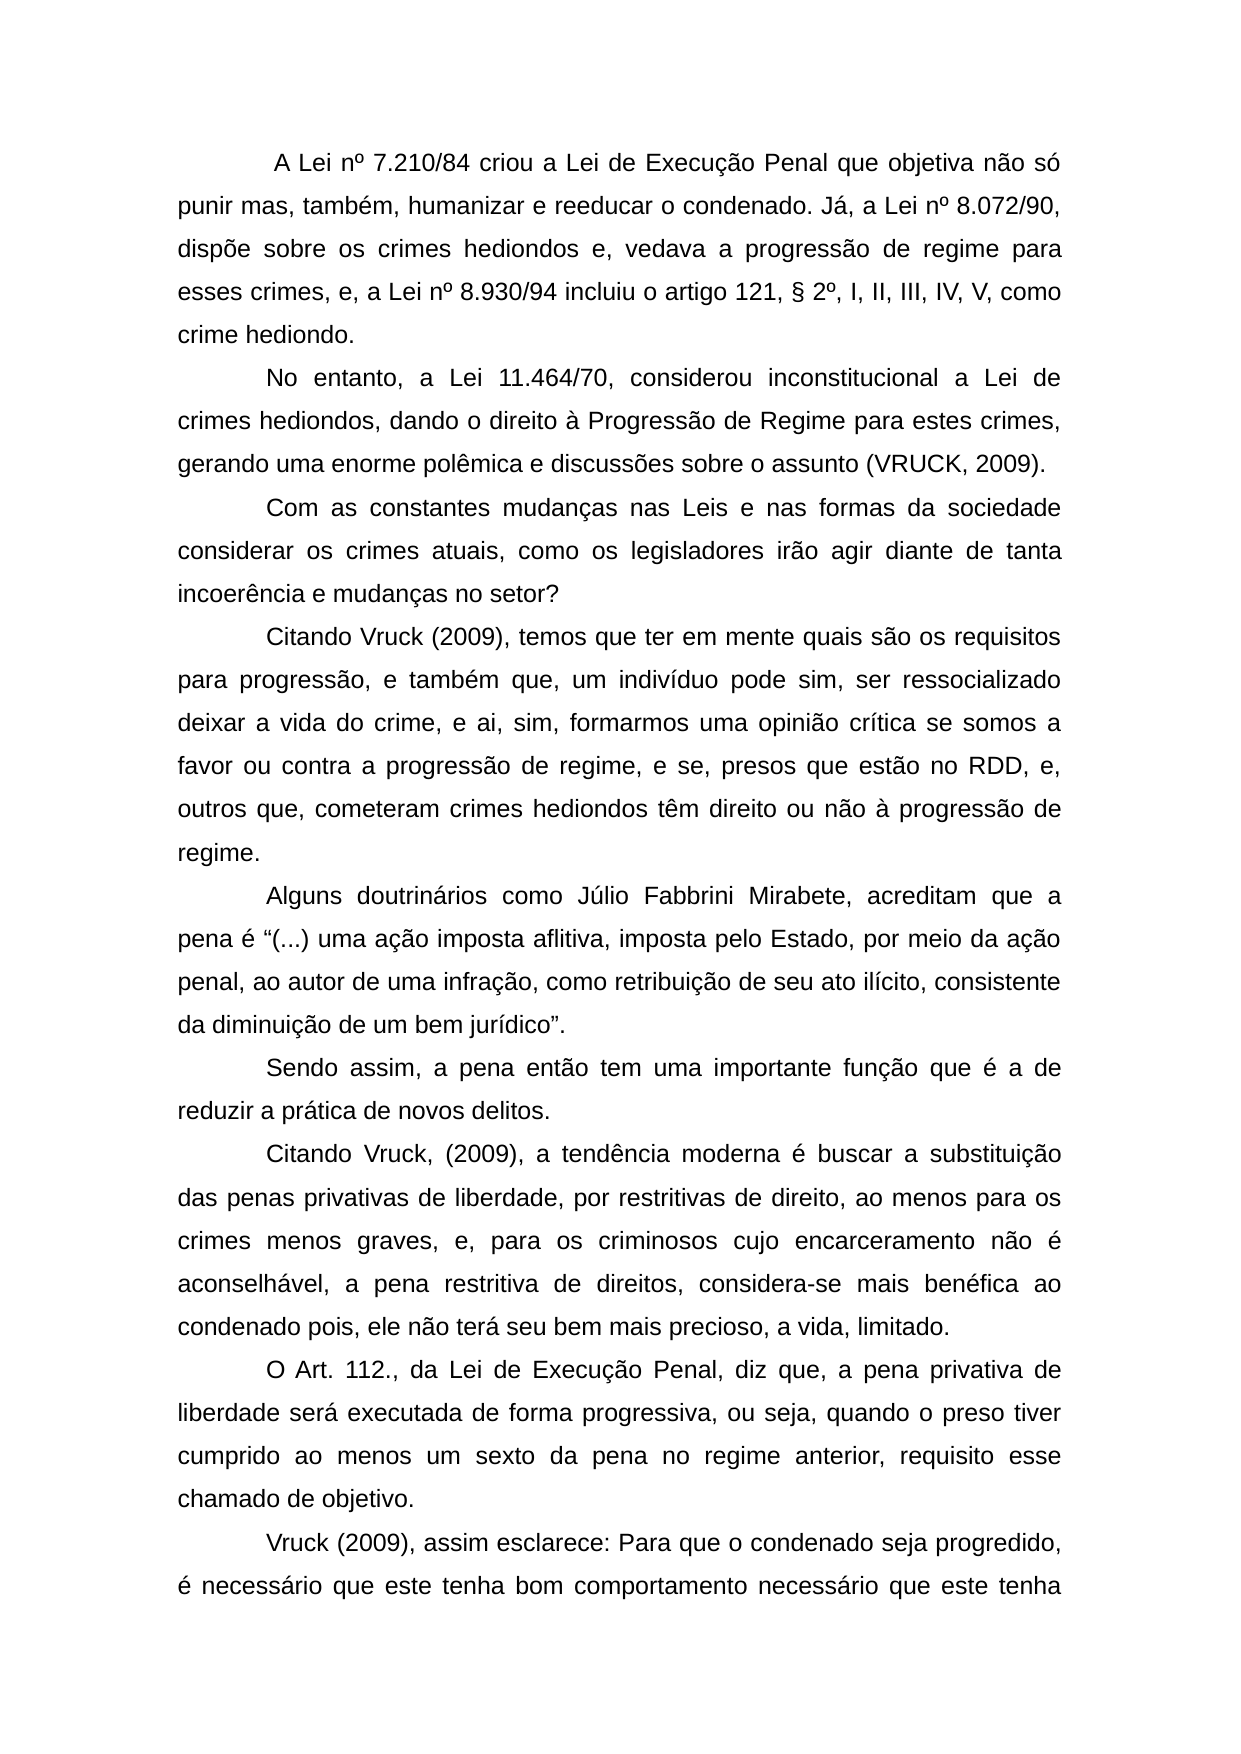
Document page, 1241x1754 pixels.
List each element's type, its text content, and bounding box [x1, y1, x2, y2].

text O Art. 112., da Lei de Execução Penal, diz que, a pena privativa de liberdade será executada de forma progressiva, ou seja, quando o preso tiver cumprido ao menos um sexto da pena no regime anterior, requisito esse chamado de objetivo. [177, 1355, 1063, 1513]
text Citando Vruck (2009), temos que ter em mente quais são os requisitos para progressão, e também que, um indivíduo pode sim, ser ressocializado deixar a vida do crime, e ai, sim, formarmos uma opinião crítica se somos a favor ou contra a progressão de regime, e se, presos que estão no RDD, e, outros que, cometeram crimes hediondos têm direito ou não à progressão de regime. [177, 622, 1063, 866]
text Com as constantes mudanças nas Leis e nas formas da sociedade considerar os crimes atuais, como os legisladores irão agir diante de tanta incoerência e mudanças no setor? [177, 493, 1063, 608]
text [177, 1528, 1063, 1599]
text Alguns doutrinários como Júlio Fabbrini Mirabete, acreditam que a pena é “(...) uma ação imposta aflitiva, imposta pelo Estado, por meio da ação penal, ao autor de uma infração, como retribuição de seu ato ilícito, consistente da diminuição de um bem jurídico”. [177, 881, 1063, 1039]
text Sendo assim, a pena então tem uma importante função que é a de reduzir a prática de novos delitos. [177, 1053, 1063, 1125]
text A Lei nº 7.210/84 criou a Lei de Execução Penal que objetiva não só punir mas, também, humanizar e reeducar o condenado. Já, a Lei nº 8.072/90, dispõe sobre os crimes hediondos e, vedava a progressão de regime para esses crimes, e, a Lei nº 8.930/94 incluiu o artigo 121, § 2º, I, II, III, IV, V, como crime hediondo. [177, 148, 1063, 349]
text Citando Vruck, (2009), a tendência moderna é buscar a substituição das penas privativas de liberdade, por restritivas de direito, ao menos para os crimes menos graves, e, para os criminosos cujo encarceramento não é aconselhável, a pena restritiva de direitos, considera-se mais benéfica ao condenado pois, ele não terá seu bem mais precioso, a vida, limitado. [177, 1139, 1063, 1341]
text No entanto, a Lei 11.464/70, considerou inconstitucional a Lei de crimes hediondos, dando o direito à Progressão de Regime para estes crimes, gerando uma enorme polêmica e discussões sobre o assunto (VRUCK, 2009). [177, 363, 1063, 478]
